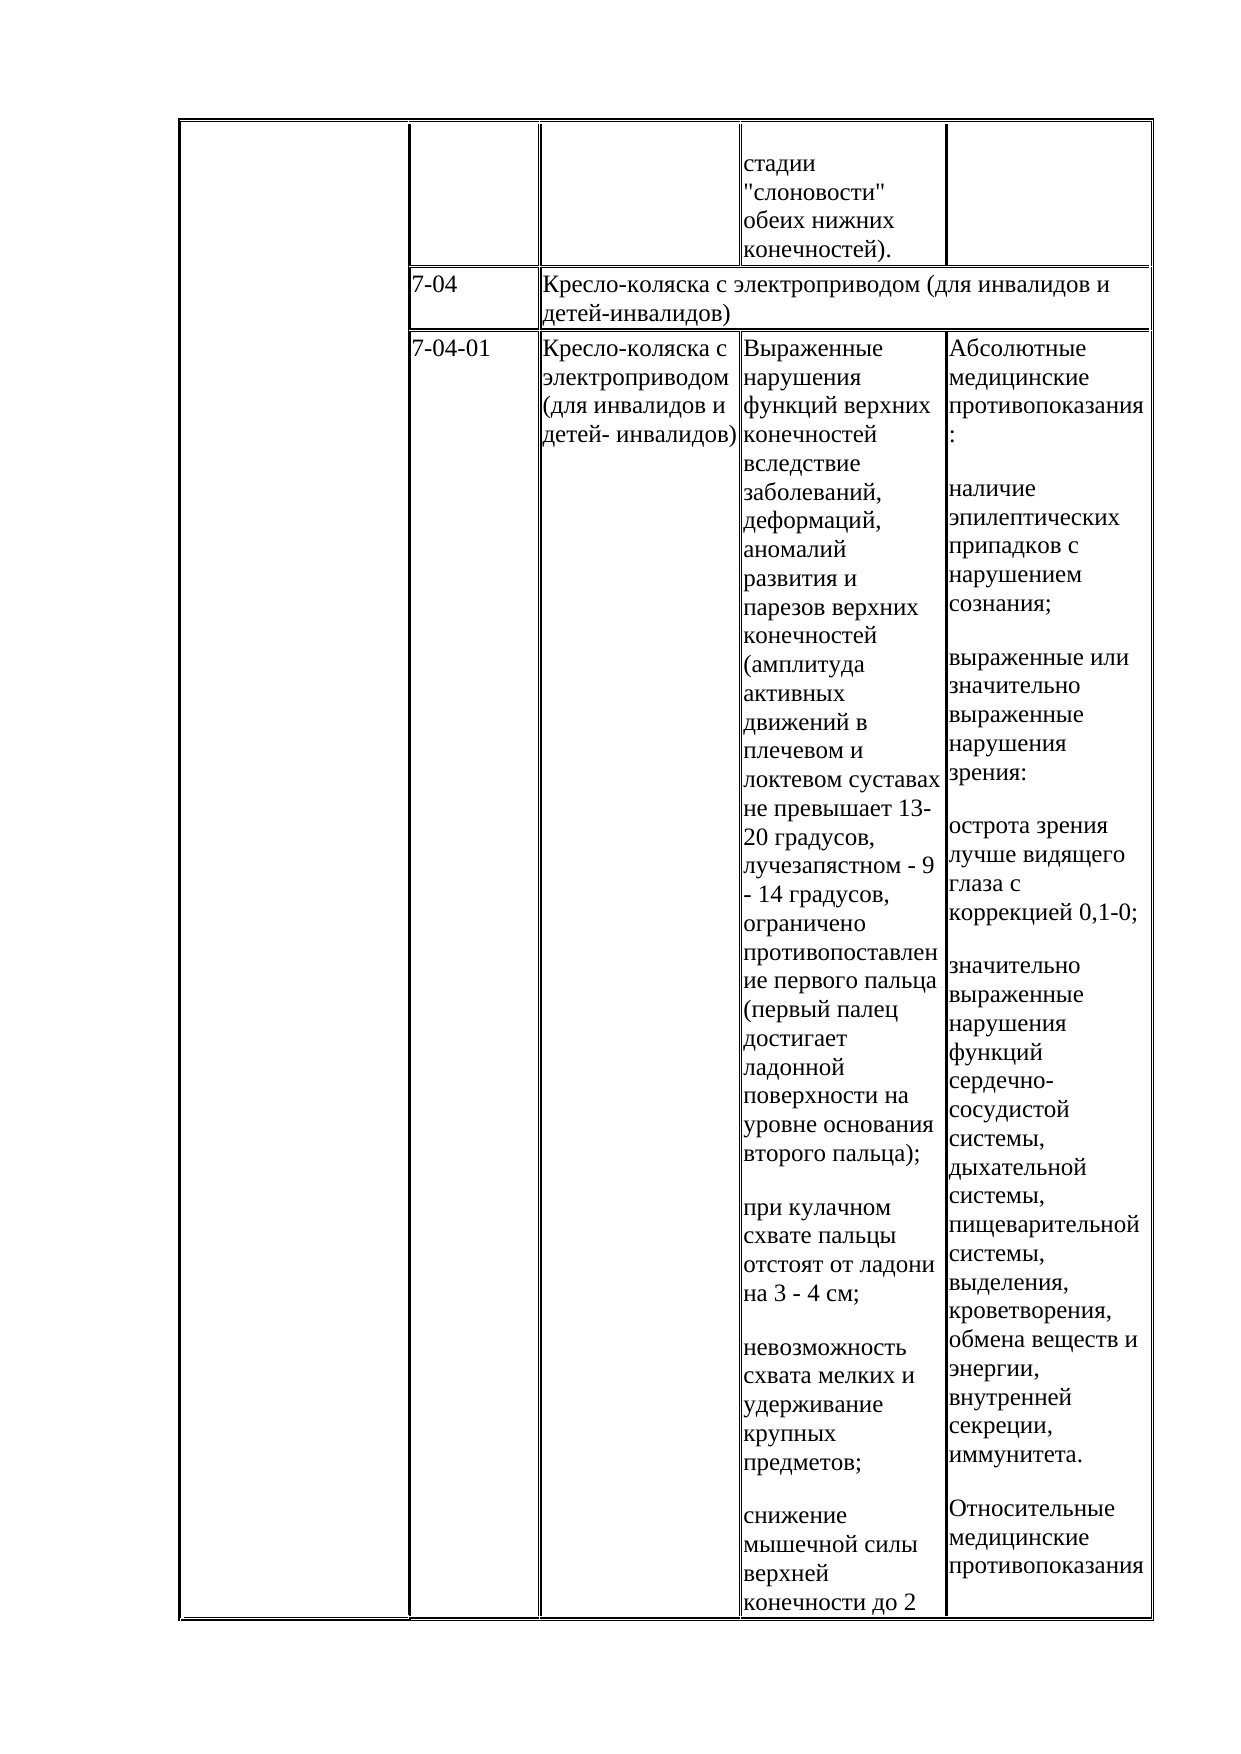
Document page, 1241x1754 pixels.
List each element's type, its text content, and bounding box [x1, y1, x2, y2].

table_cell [540, 332, 741, 1617]
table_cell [540, 122, 741, 264]
table_cell 7-03-01 [409, 120, 540, 264]
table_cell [741, 122, 946, 264]
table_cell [946, 122, 1151, 264]
table_cell 7-04 [411, 268, 538, 328]
table_cell 7-04-01 [409, 328, 540, 1617]
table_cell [741, 332, 946, 1617]
table_cell Кресло-коляска с электроприводом (для инвалидов и детей-инвалидов) [542, 265, 1151, 328]
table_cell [946, 328, 1151, 1617]
